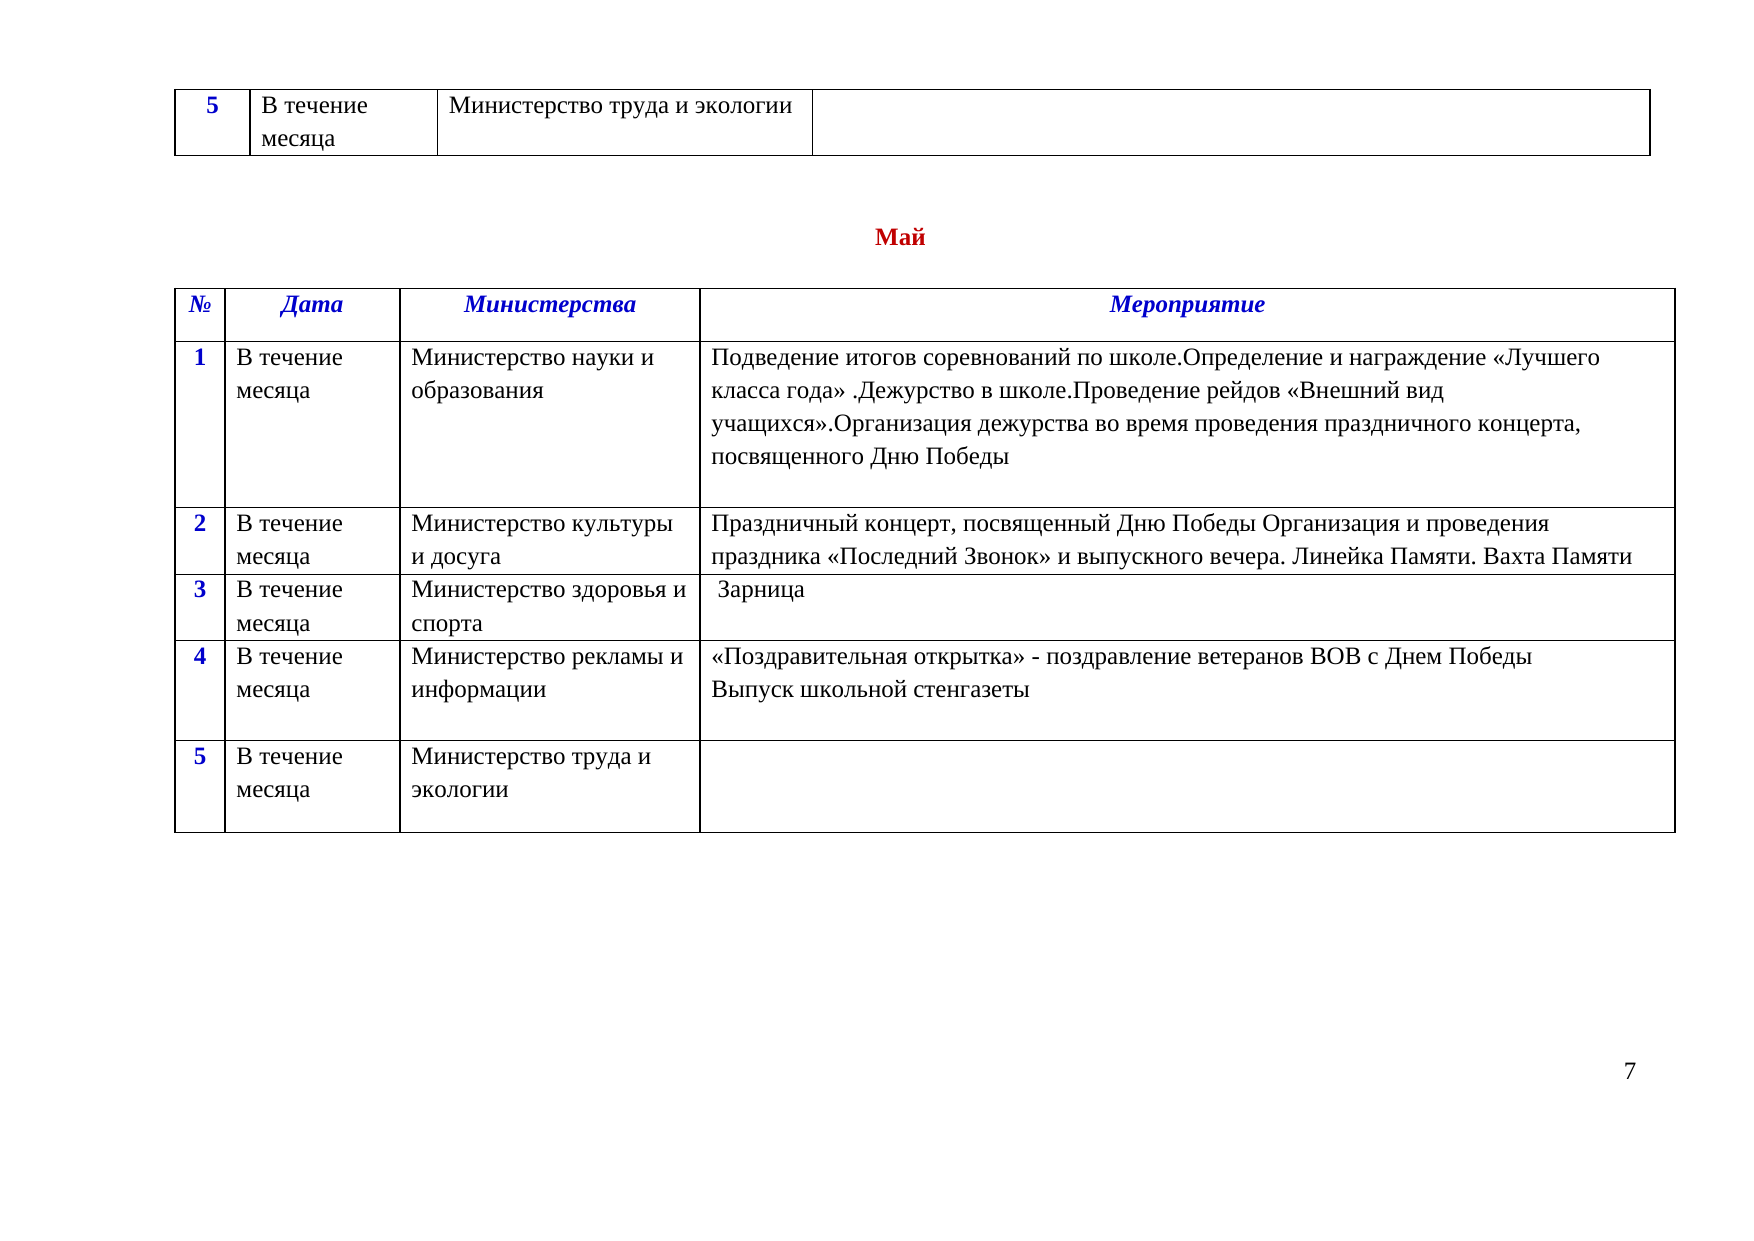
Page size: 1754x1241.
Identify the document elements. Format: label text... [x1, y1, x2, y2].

table_cell В течение месяца [226, 342, 399, 507]
table_cell Подведение итогов соревнований по школе.Определение и награждение «Лучшего класса года» .Дежурство в школе.Проведение рейдов «Внешний вид учащихся».Организация дежурства во время проведения праздничного концерта, посвященного Дню Победы [701, 342, 1674, 507]
table_cell В течение месяца [226, 508, 399, 573]
table_cell 5 [176, 90, 249, 155]
table_cell В течение месяца [226, 641, 399, 740]
table_cell 2 [176, 508, 224, 573]
table_cell Зарница [701, 575, 1674, 640]
table_cell 1 [176, 342, 224, 507]
table_cell Министерство культуры и досуга [401, 508, 699, 573]
table_header Дата [226, 289, 399, 341]
table_cell Праздничный концерт, посвященный Дню Победы Организация и проведения праздника «Последний Звонок» и выпускного вечера. Линейка Памяти. Вахта Памяти [701, 508, 1674, 573]
table_cell В течение месяца [251, 90, 437, 155]
table_header Министерства [401, 289, 699, 341]
table_cell Министерство труда и экологии [438, 90, 812, 155]
table_cell 4 [176, 641, 224, 740]
table_cell [813, 90, 1649, 155]
table_cell Министерство здоровья и спорта [401, 575, 699, 640]
table_header Мероприятие [701, 289, 1674, 341]
table_cell Министерство труда и экологии [401, 741, 699, 832]
table_cell 3 [176, 575, 224, 640]
table_cell Министерство рекламы и информации [401, 641, 699, 740]
table_cell Министерство науки и образования [401, 342, 699, 507]
table_cell В течение месяца [226, 575, 399, 640]
text Май [112, 222, 1636, 250]
table_cell «Поздравительная открытка» - поздравление ветеранов ВОВ с Днем Победы Выпуск школьной стенгазеты [701, 641, 1674, 740]
table_cell [701, 741, 1674, 832]
table_cell В течение месяца [226, 741, 399, 832]
table_header № [176, 289, 224, 341]
table_cell 5 [176, 741, 224, 832]
